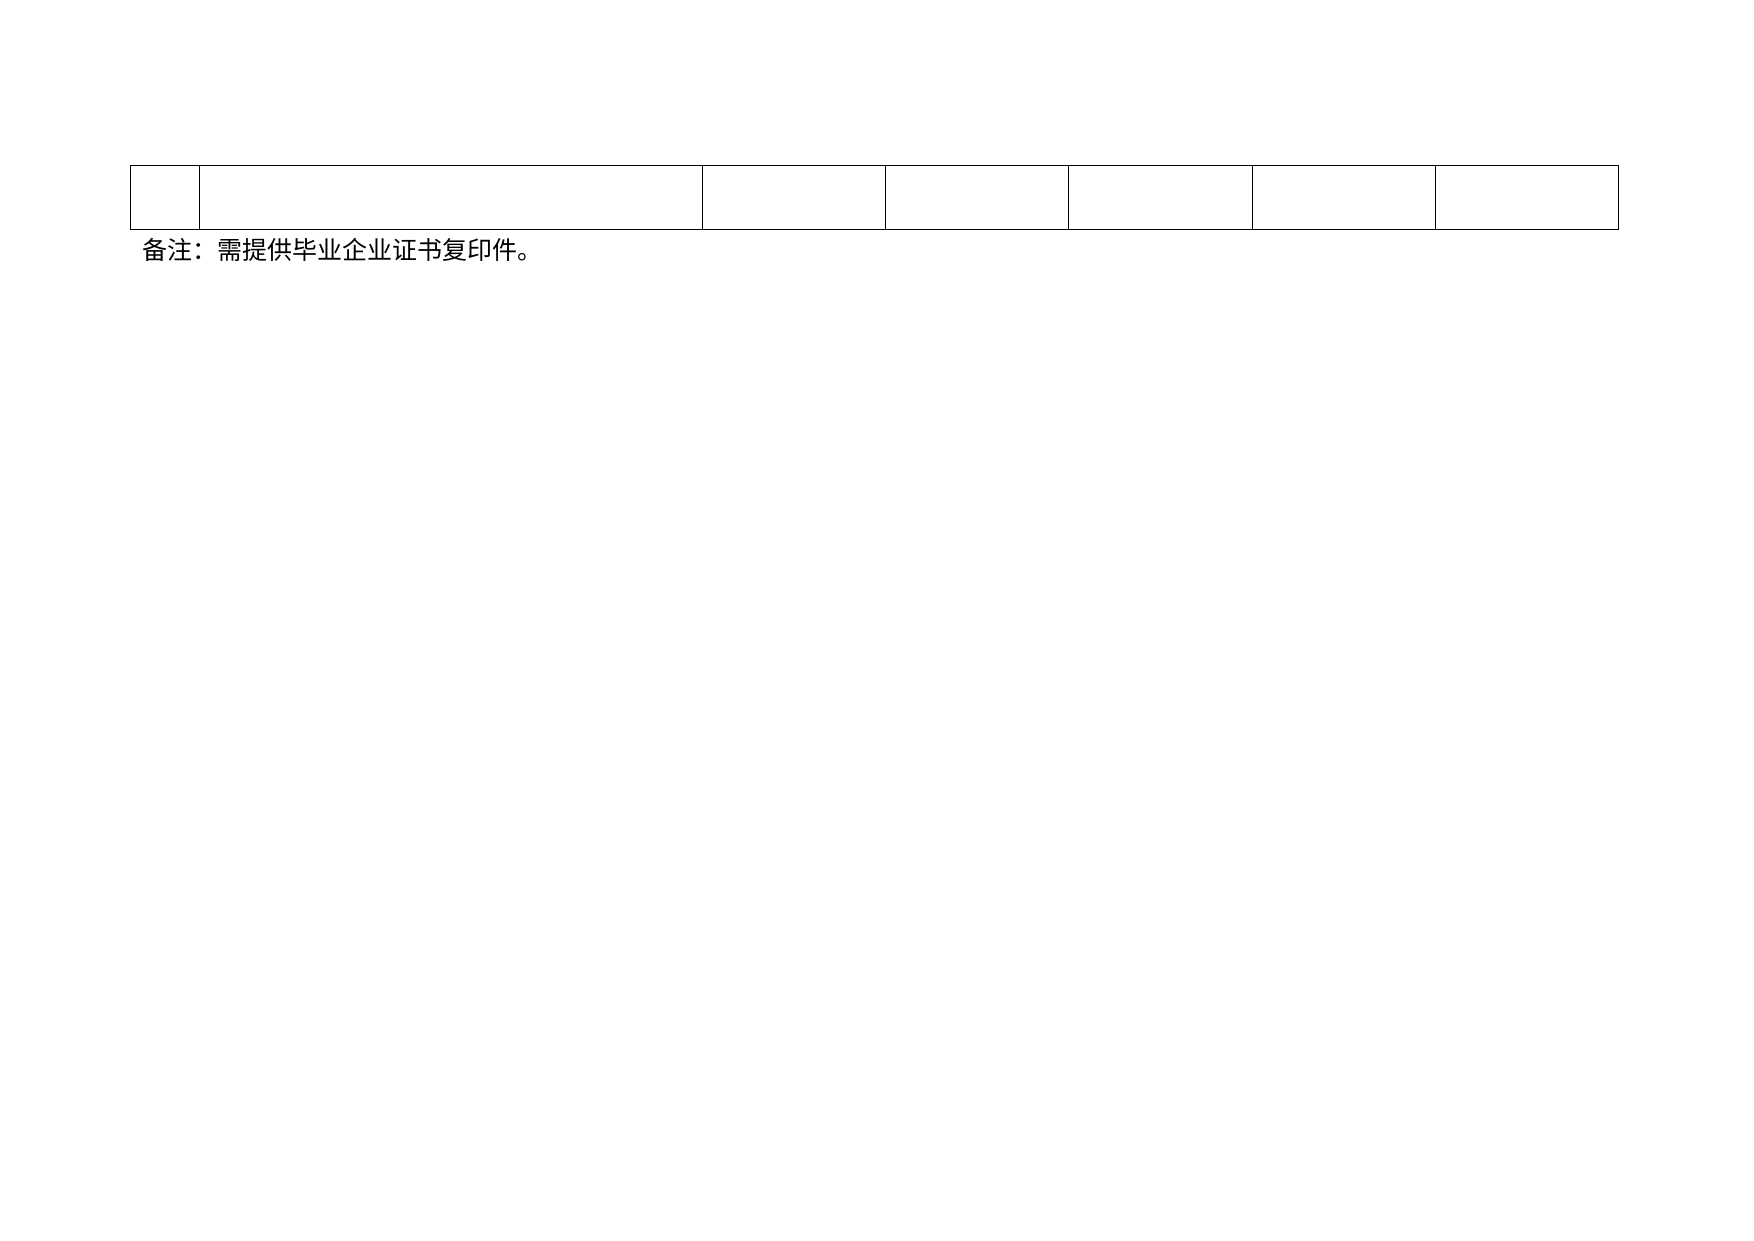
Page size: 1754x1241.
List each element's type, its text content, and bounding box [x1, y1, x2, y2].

text 备注：需提供毕业企业证书复印件。 [142, 230, 1612, 266]
table_cell [886, 166, 1068, 229]
table_cell [200, 166, 702, 229]
table_cell [703, 166, 885, 229]
table_cell [131, 166, 199, 229]
table_cell [1436, 166, 1618, 229]
table_cell [1253, 166, 1435, 229]
table_cell [1069, 166, 1252, 229]
